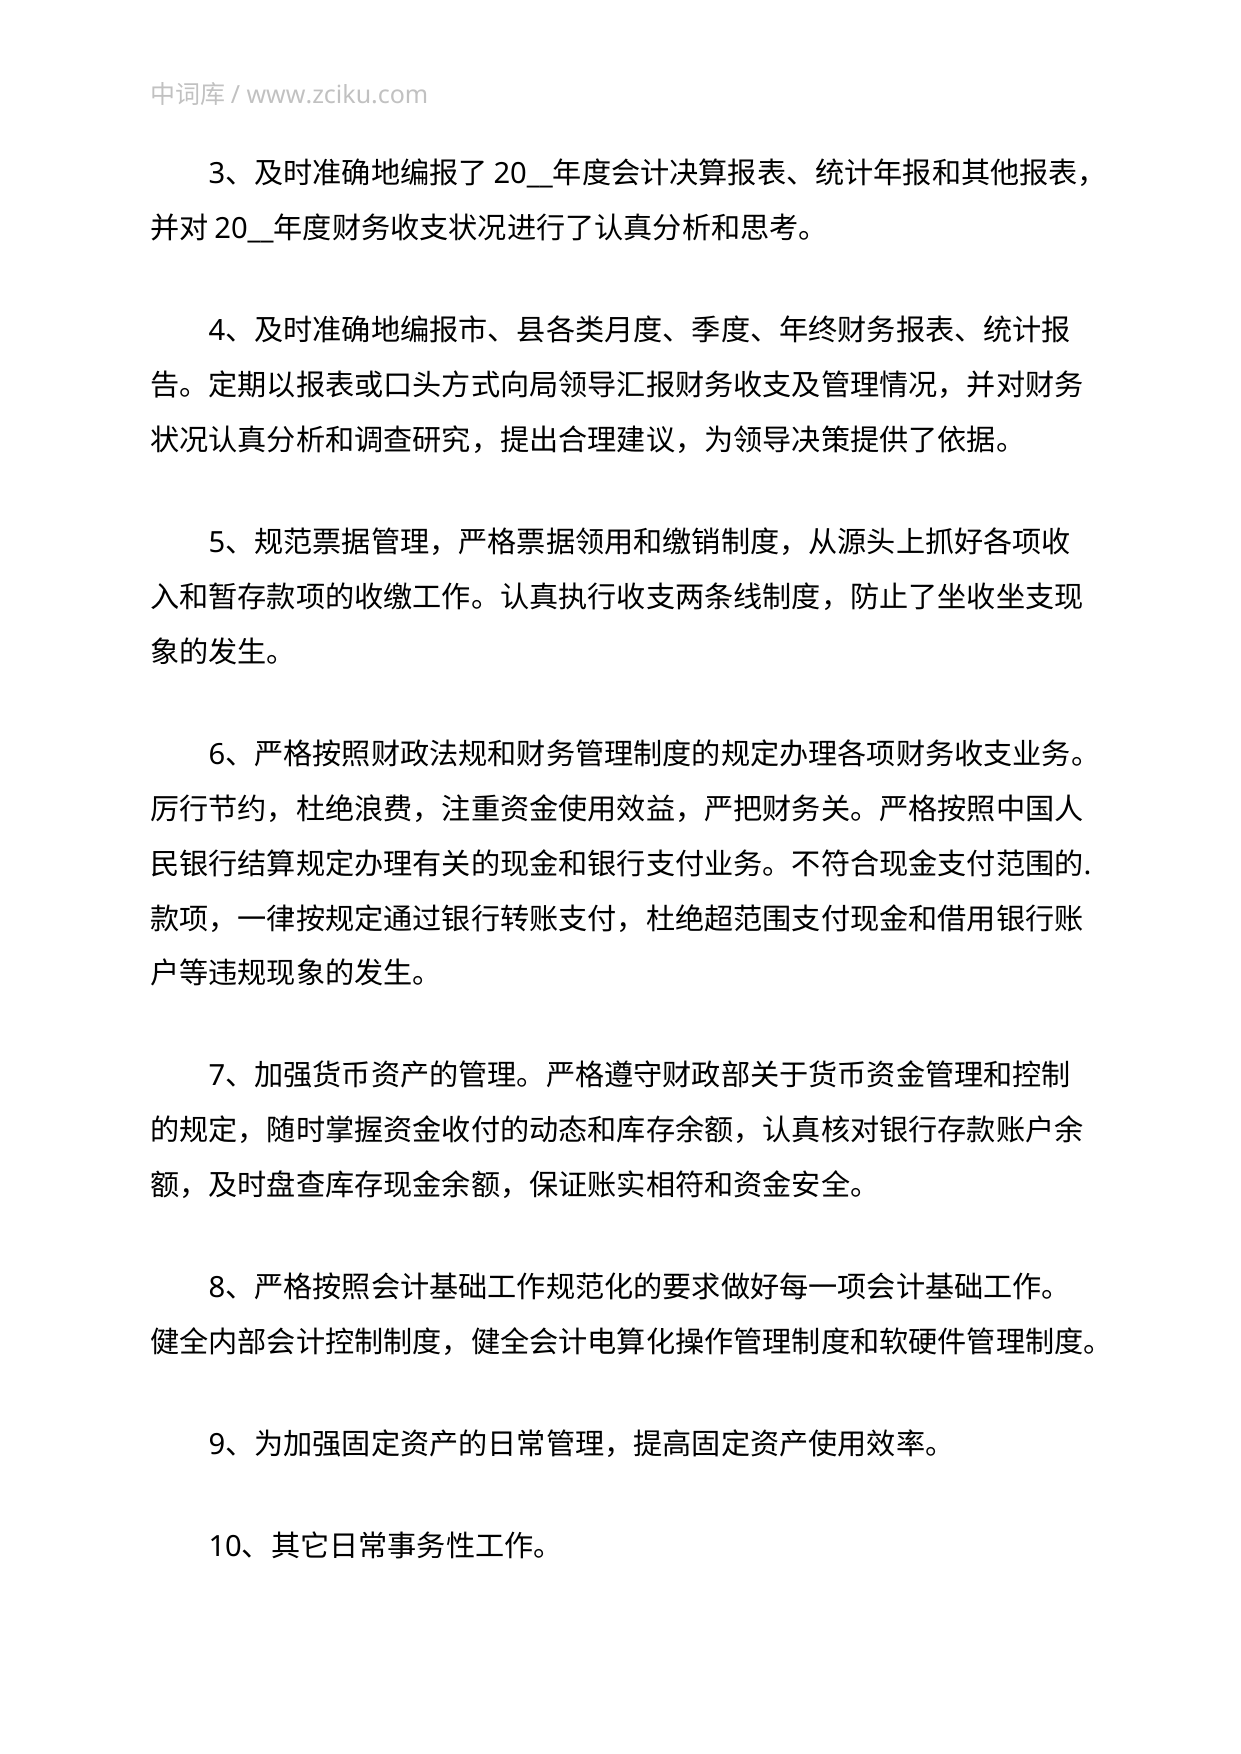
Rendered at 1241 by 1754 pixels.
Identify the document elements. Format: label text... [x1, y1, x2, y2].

text 4、及时准确地编报市、县各类月度、季度、年终财务报表、统计报告。定期以报表或口头方式向局领导汇报财务收支及管理情况，并对财务状况认真分析和调查研究，提出合理建议，为领导决策提供了依据。 [150, 307, 1090, 459]
text 6、严格按照财政法规和财务管理制度的规定办理各项财务收支业务。厉行节约，杜绝浪费，注重资金使用效益，严把财务关。严格按照中国人民银行结算规定办理有关的现金和银行支付业务。不符合现金支付范围的.款项，一律按规定通过银行转账支付，杜绝超范围支付现金和借用银行账户等违规现象的发生。 [150, 730, 1090, 992]
text 5、规范票据管理，严格票据领用和缴销制度，从源头上抓好各项收入和暂存款项的收缴工作。认真执行收支两条线制度，防止了坐收坐支现象的发生。 [150, 519, 1090, 671]
text 3、及时准确地编报了20__年度会计决算报表、统计年报和其他报表，并对20__年度财务收支状况进行了认真分析和思考。 [150, 150, 1090, 247]
text 7、加强货币资产的管理。严格遵守财政部关于货币资金管理和控制的规定，随时掌握资金收付的动态和库存余额，认真核对银行存款账户余额，及时盘查库存现金余额，保证账实相符和资金安全。 [150, 1052, 1090, 1204]
text 8、严格按照会计基础工作规范化的要求做好每一项会计基础工作。健全内部会计控制制度，健全会计电算化操作管理制度和软硬件管理制度。 [150, 1263, 1090, 1361]
text 9、为加强固定资产的日常管理，提高固定资产使用效率。 [150, 1420, 1090, 1463]
text 10、其它日常事务性工作。 [150, 1522, 1090, 1565]
